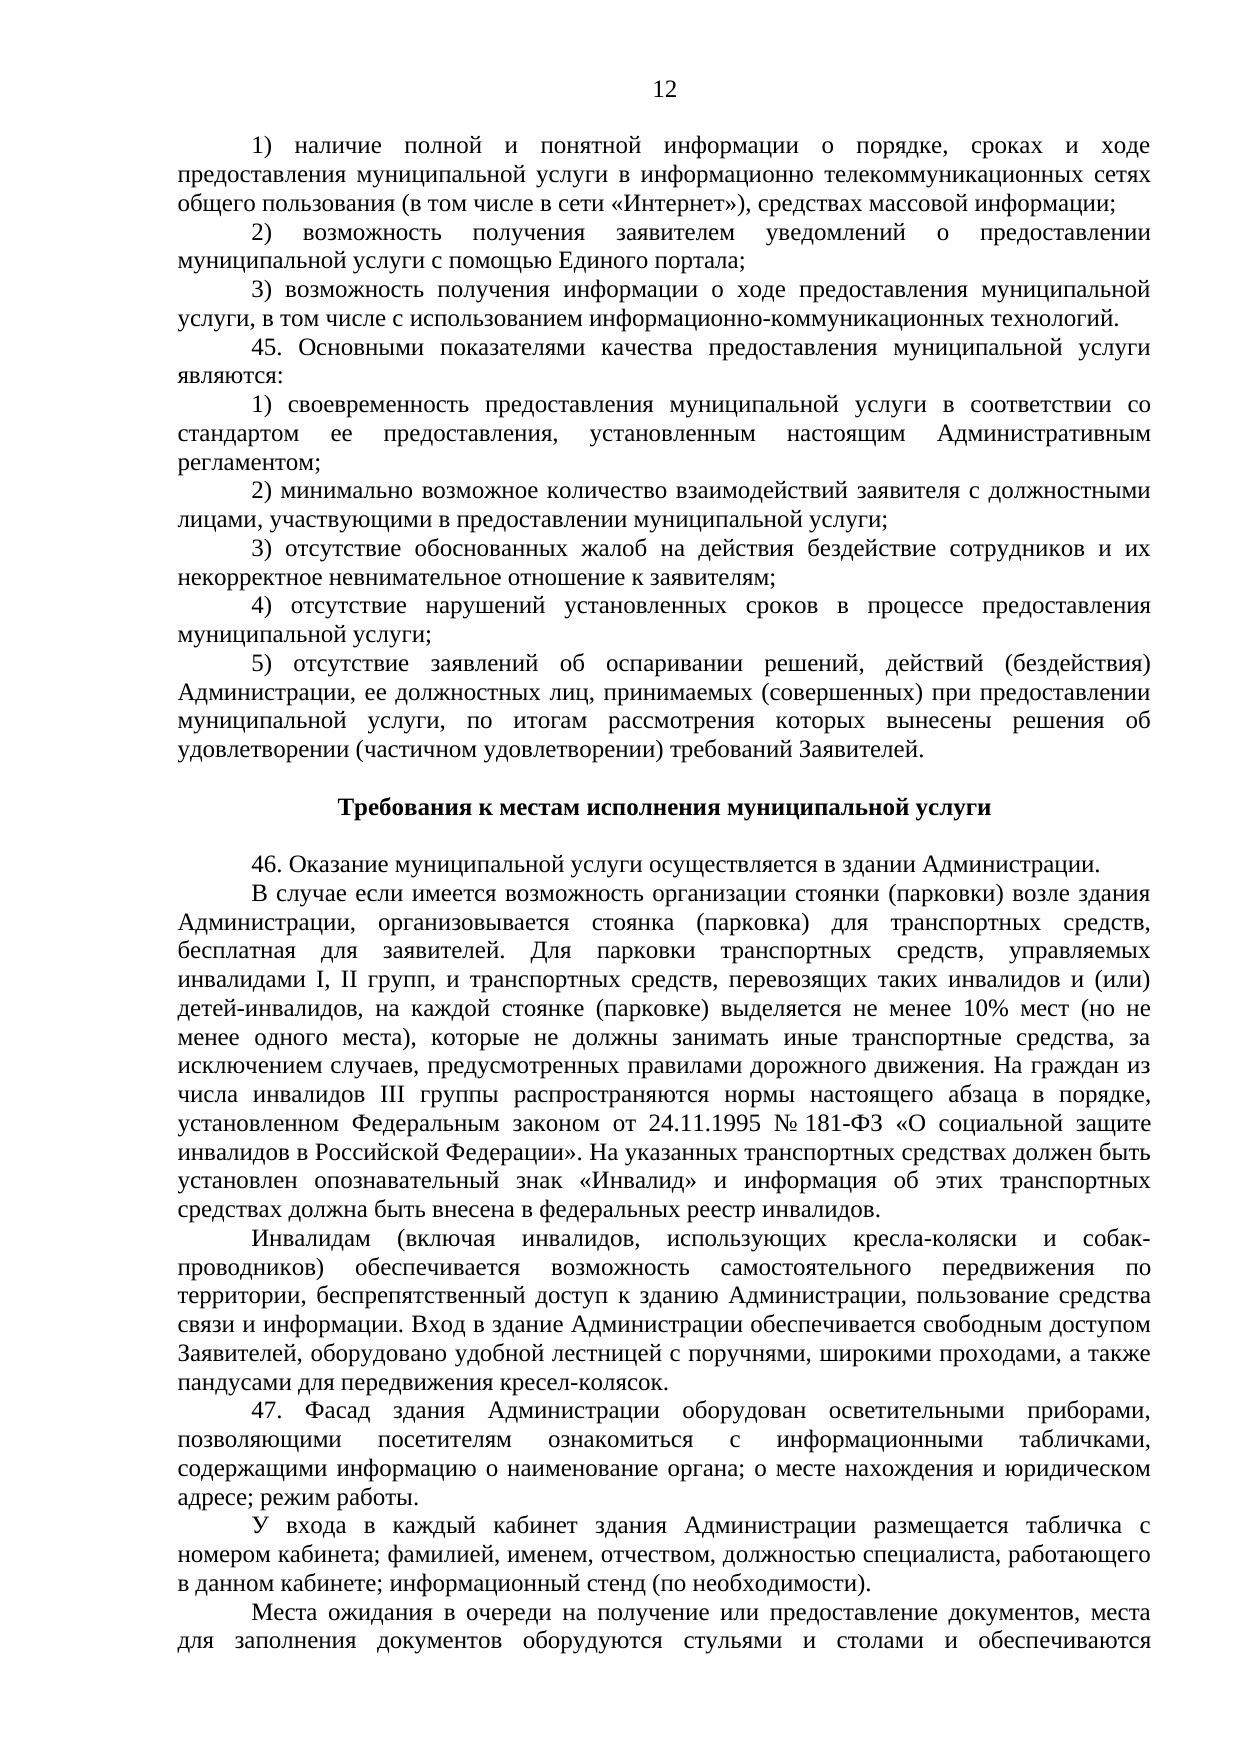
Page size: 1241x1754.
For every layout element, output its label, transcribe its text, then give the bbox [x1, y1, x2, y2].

text У входа в каждый кабинет здания Администрации размещается табличка с номером кабинета; фамилией, именем, отчеством, должностью специалиста, работающего в данном кабинете; информационный стенд (по необходимости). [177, 1511, 1152, 1597]
text 47. Фасад здания Администрации оборудован осветительными приборами, позволяющими посетителям ознакомиться с информационными табличками, содержащими информацию о наименование органа; о месте нахождения и юридическом адресе; режим работы. [177, 1396, 1152, 1511]
text 2) минимально возможное количество взаимодействий заявителя с должностными лицами, участвующими в предоставлении муниципальной услуги; [177, 476, 1152, 533]
text 3) возможность получения информации о ходе предоставления муниципальной услуги, в том числе с использованием информационно-коммуникационных технологий. [177, 274, 1152, 332]
text 46. Оказание муниципальной услуги осуществляется в здании Администрации. [177, 849, 1152, 878]
text В случае если имеется возможность организации стоянки (парковки) возле здания Администрации, организовывается стоянка (парковка) для транспортных средств, бесплатная для заявителей. Для парковки транспортных средств, управляемых инвалидами I, II групп, и транспортных средств, перевозящих таких инвалидов и (или) детей-инвалидов, на каждой стоянке (парковке) выделяется не менее 10% мест (но не менее одного места), которые не должны занимать иные транспортные средства, за исключением случаев, предусмотренных правилами дорожного движения. На граждан из числа инвалидов III группы распространяются нормы настоящего абзаца в порядке, установленном Федеральным законом от 24.11.1995 № 181-ФЗ «О социальной защите инвалидов в Российской Федерации». На указанных транспортных средствах должен быть установлен опознавательный знак «Инвалид» и информация об этих транспортных средствах должна быть внесена в федеральных реестр инвалидов. [177, 878, 1152, 1223]
text 5) отсутствие заявлений об оспаривании решений, действий (бездействия) Администрации, ее должностных лиц, принимаемых (совершенных) при предоставлении муниципальной услуги, по итогам рассмотрения которых вынесены решения об удовлетворении (частичном удовлетворении) требований Заявителей. [177, 648, 1152, 763]
text Требования к местам исполнения муниципальной услуги [177, 792, 1152, 821]
text 3) отсутствие обоснованных жалоб на действия бездействие сотрудников и их некорректное невнимательное отношение к заявителям; [177, 533, 1152, 591]
text 2) возможность получения заявителем уведомлений о предоставлении муниципальной услуги с помощью Единого портала; [177, 217, 1152, 274]
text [177, 1597, 1152, 1654]
text 45. Основными показателями качества предоставления муниципальной услуги являются: [177, 332, 1152, 389]
text 1) наличие полной и понятной информации о порядке, сроках и ходе предоставления муниципальной услуги в информационно телекоммуникационных сетях общего пользования (в том числе в сети «Интернет»), средствах массовой информации; [177, 131, 1152, 217]
text 4) отсутствие нарушений установленных сроков в процессе предоставления муниципальной услуги; [177, 591, 1152, 648]
text Инвалидам (включая инвалидов, использующих кресла-коляски и собак-проводников) обеспечивается возможность самостоятельного передвижения по территории, беспрепятственный доступ к зданию Администрации, пользование средства связи и информации. Вход в здание Администрации обеспечивается свободным доступом Заявителей, оборудовано удобной лестницей с поручнями, широкими проходами, а также пандусами для передвижения кресел-колясок. [177, 1223, 1152, 1396]
text 1) своевременность предоставления муниципальной услуги в соответствии со стандартом ее предоставления, установленным настоящим Административным регламентом; [177, 389, 1152, 476]
